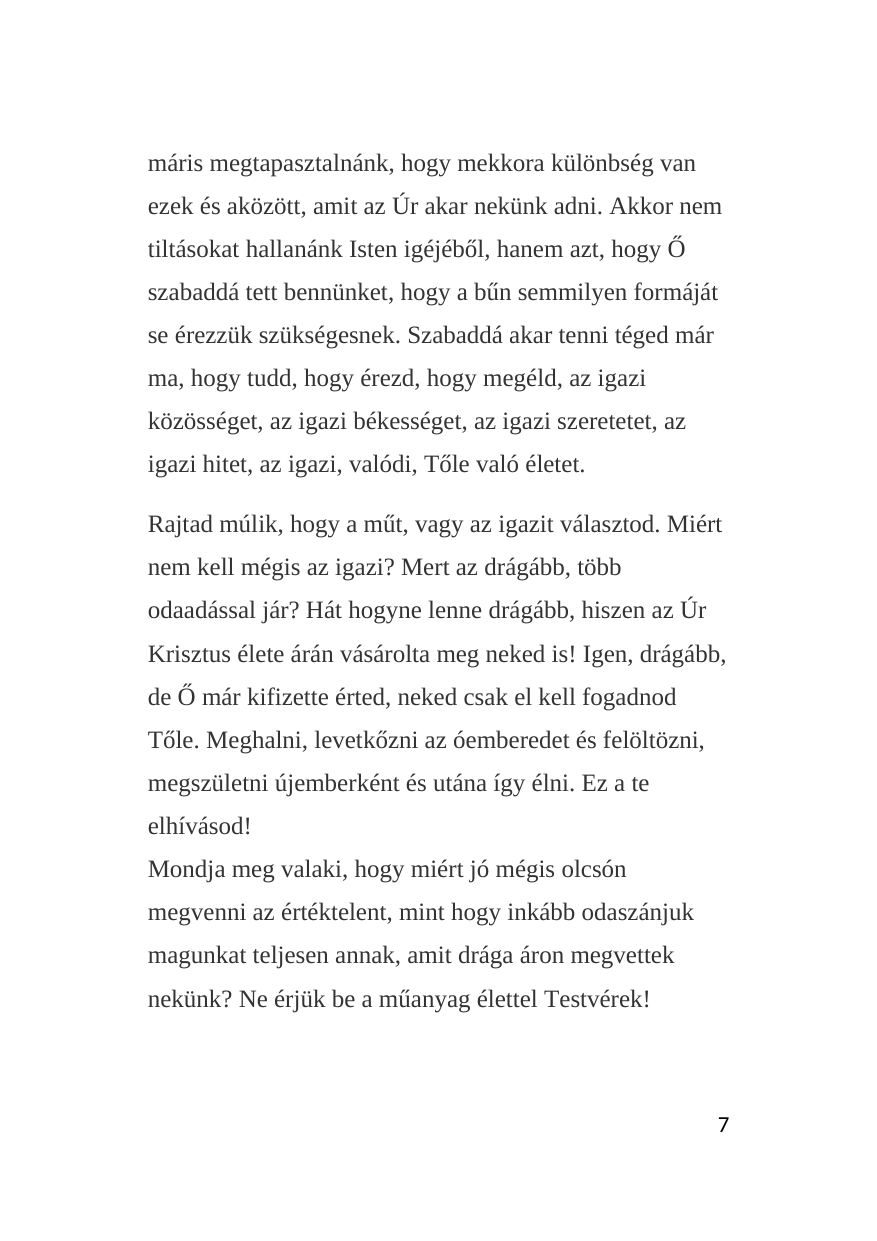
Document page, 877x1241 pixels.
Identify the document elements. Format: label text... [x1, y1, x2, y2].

text Rajtad múlik, hogy a műt, vagy az igazit választod. Miért nem kell mégis az igazi? Mert az drágább, több odaadással jár? Hát hogyne lenne drágább, hiszen az Úr Krisztus élete árán vásárolta meg neked is! Igen, drágább, de Ő már kifizette érted, neked csak el kell fogadnod Tőle. Meghalni, levetkőzni az óemberedet és felöltözni, megszületni újemberként és utána így élni. Ez a te elhívásod! Mondja meg valaki, hogy miért jó mégis olcsón megvenni az értéktelent, mint hogy inkább odaszánjuk magunkat teljesen annak, amit drága áron megvettek nekünk? Ne érjük be a műanyag élettel Testvérek! [148, 509, 729, 1012]
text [148, 148, 729, 478]
